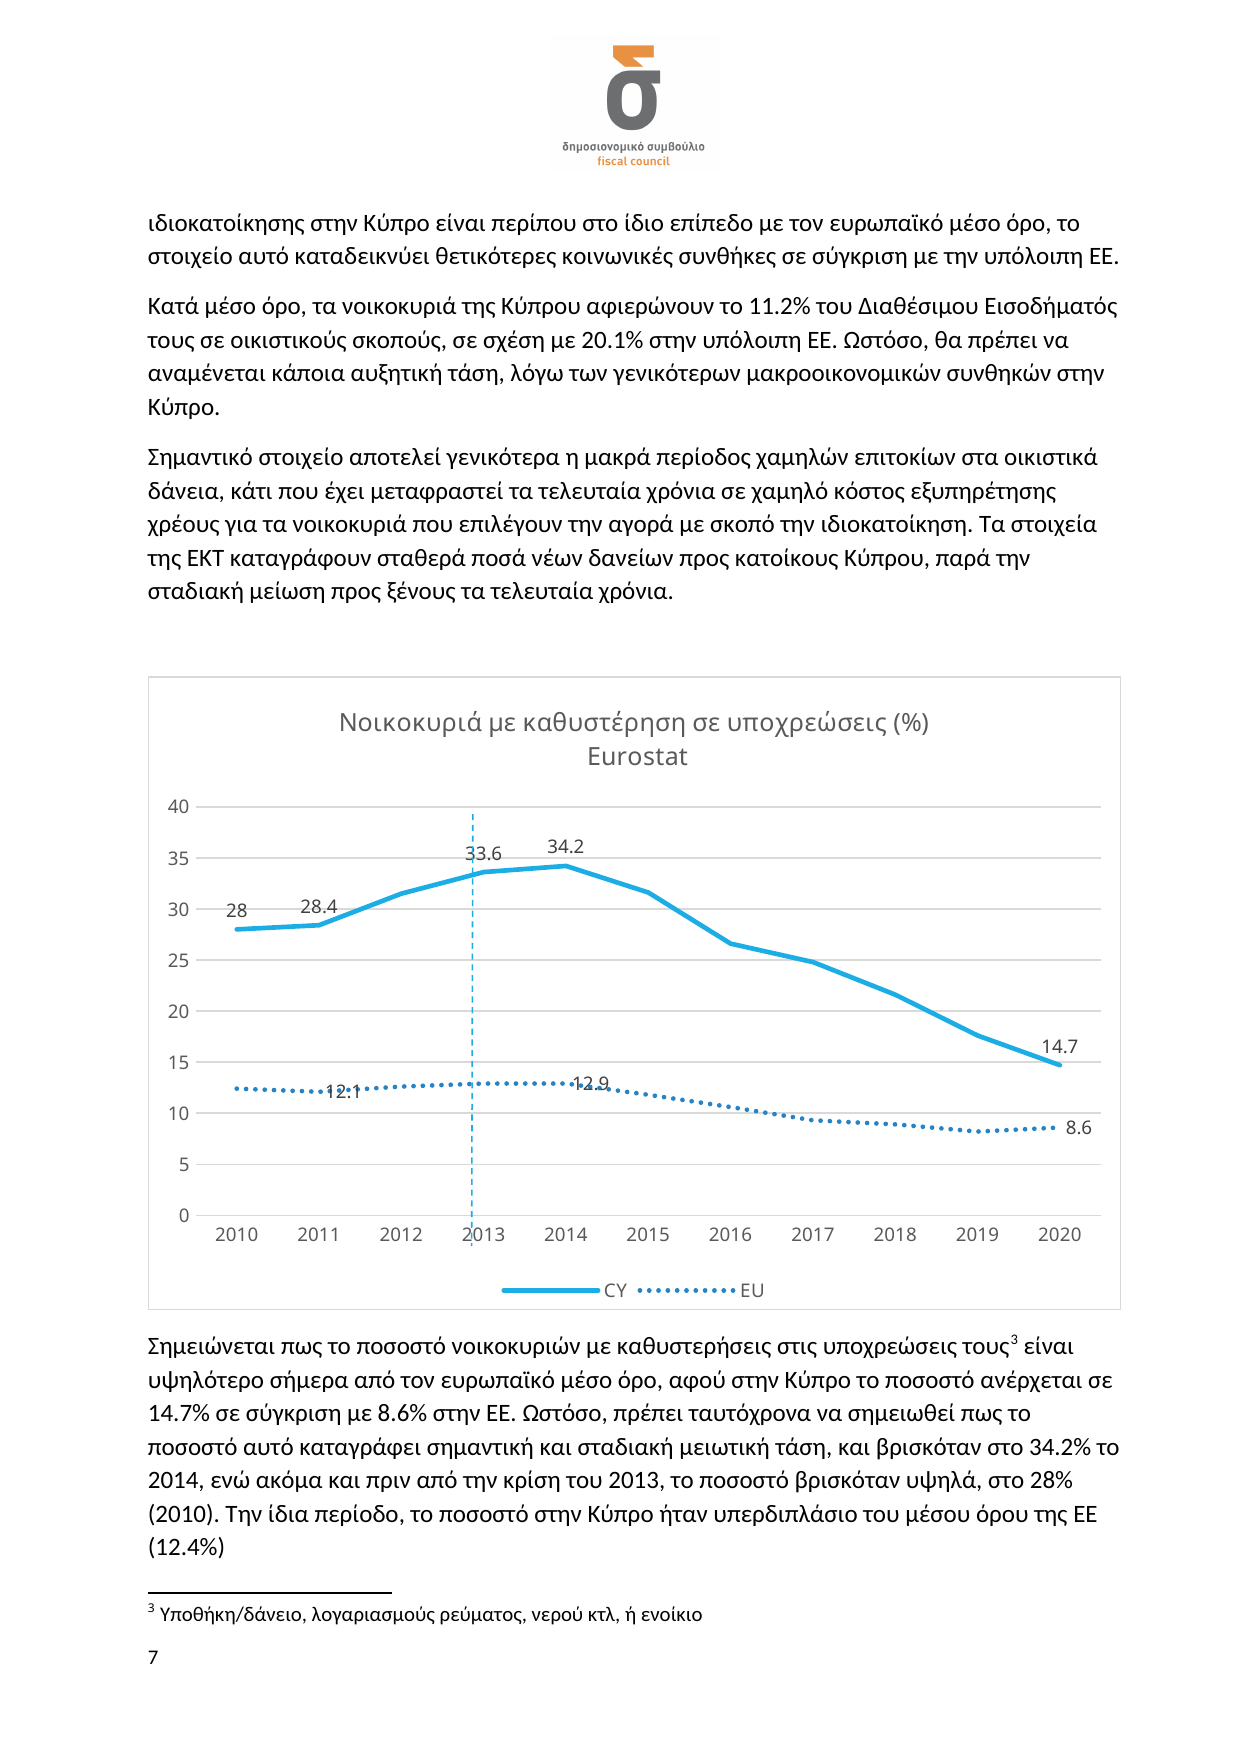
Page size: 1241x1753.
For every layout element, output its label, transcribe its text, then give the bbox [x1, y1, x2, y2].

text Σημαντικό στοιχείο αποτελεί γενικότερα η μακρά περίοδος χαμηλών επιτοκίων στα οικιστικά δάνεια, κάτι που έχει μεταφραστεί τα τελευταία χρόνια σε χαμηλό κόστος εξυπηρέτησης χρέους για τα νοικοκυριά που επιλέγουν την αγορά με σκοπό την ιδιοκατοίκηση. Τα στοιχεία της ΕΚΤ καταγράφουν σταθερά ποσά νέων δανείων προς κατοίκους Κύπρου, παρά την σταδιακή μείωση προς ξένους τα τελευταία χρόνια. [148, 441, 1122, 606]
text Σημειώνεται πως το ποσοστό νοικοκυριών με καθυστερήσεις στις υποχρεώσεις τους είναι υψηλότερο σήμερα από τον ευρωπαϊκό μέσο όρο, αφού στην Κύπρο το ποσοστό ανέρχεται σε 14.7% σε σύγκριση με 8.6% στην ΕΕ. Ωστόσο, πρέπει ταυτόχρονα να σημειωθεί πως το ποσοστό αυτό καταγράφει σημαντική και σταδιακή μειωτική τάση, και βρισκόταν στο 34.2% το 2014, ενώ ακόμα και πριν από την κρίση του 2013, το ποσοστό βρισκόταν υψηλά, στο 28% (2010). Την ίδια περίοδο, το ποσοστό στην Κύπρο ήταν υπερδιπλάσιο του μέσου όρου της ΕΕ (12.4%) [148, 1330, 1122, 1562]
text Κατά μέσο όρο, τα νοικοκυριά της Κύπρου αφιερώνουν το 11.2% του Διαθέσιμου Εισοδήματός τους σε οικιστικούς σκοπούς, σε σχέση με 20.1% στην υπόλοιπη ΕΕ. Ωστόσο, θα πρέπει να αναμένεται κάποια αυξητική τάση, λόγω των γενικότερων μακροοικονομικών συνθηκών στην Κύπρο. [148, 291, 1122, 422]
picture [549, 35, 721, 172]
